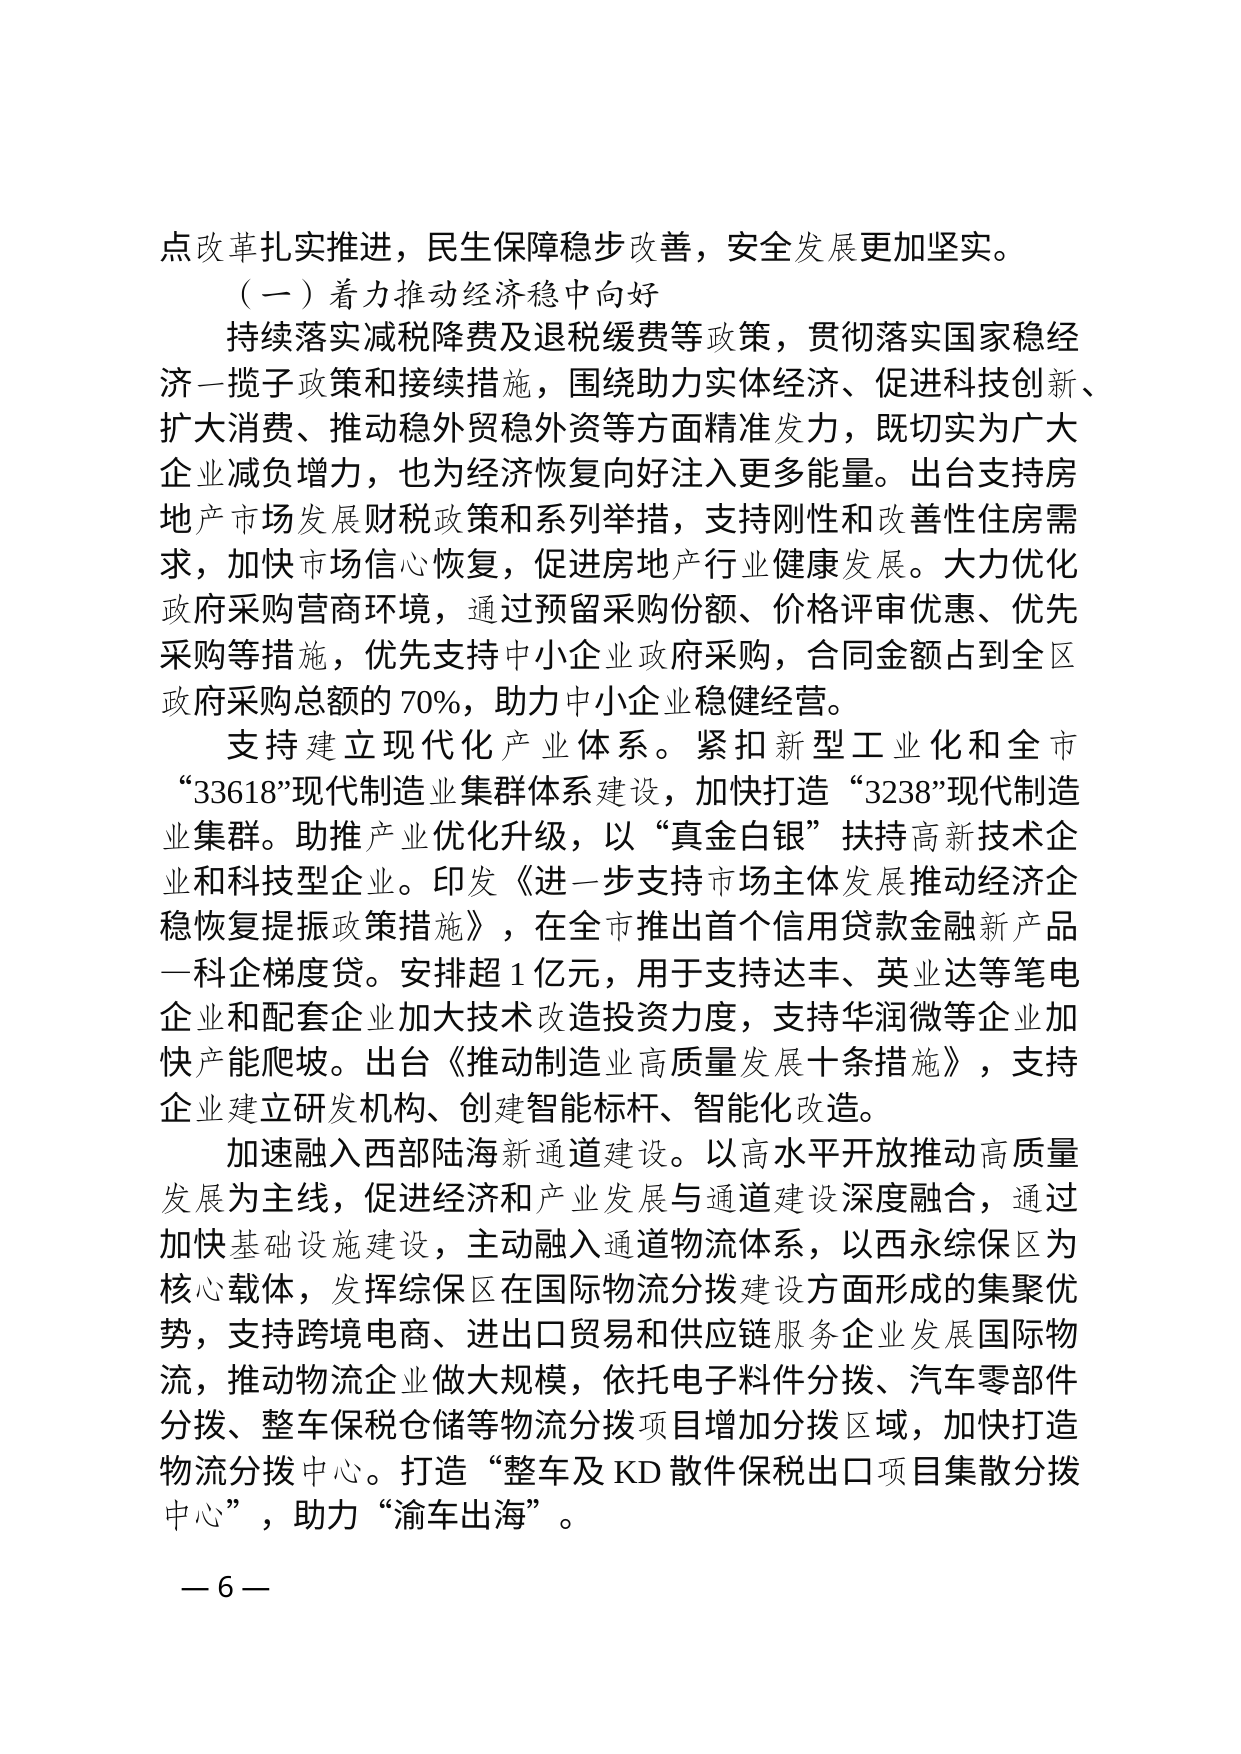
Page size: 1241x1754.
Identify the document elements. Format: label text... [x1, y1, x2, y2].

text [159, 226, 1081, 271]
text 持续落实减税降费及退税缓费等政策，贯彻落实国家稳经济一揽子政策和接续措施，围绕助力实体经济、促进科技创新、扩大消费、推动稳外贸稳外资等方面精准发力，既切实为广大企业减负增力，也为经济恢复向好注入更多能量。出台支持房地产市场发展财税政策和系列举措，支持刚性和改善性住房需求，加快市场信心恢复，促进房地产行业健康发展。大力优化政府采购营商环境，通过预留采购份额、价格评审优惠、优先采购等措施，优先支持中小企业政府采购，合同金额占到全区政府采购总额的70%，助力中小企业稳健经营。 [159, 316, 1081, 724]
text 加速融入西部陆海新通道建设。以高水平开放推动高质量发展为主线，促进经济和产业发展与通道建设深度融合，通过加快基础设施建设，主动融入通道物流体系，以西永综保区为核心载体，发挥综保区在国际物流分拨建设方面形成的集聚优势，支持跨境电商、进出口贸易和供应链服务企业发展国际物流，推动物流企业做大规模，依托电子料件分拨、汽车零部件分拨、整车保税仓储等物流分拨项目增加分拨区域，加快打造物流分拨中心。打造“整车及KD散件保税出口项目集散分拨中心”，助力“渝车出海”。 [159, 1132, 1081, 1540]
text 支持建立现代化产业体系。紧扣新型工业化和全市“33618”现代制造业集群体系建设，加快打造“3238”现代制造业集群。助推产业优化升级，以“真金白银”扶持高新技术企业和科技型企业。印发《进一步支持市场主体发展推动经济企稳恢复提振政策措施》，在全市推出首个信用贷款金融新产品—科企梯度贷。安排超1亿元，用于支持达丰、英业达等笔电企业和配套企业加大技术改造投资力度，支持华润微等企业加快产能爬坡。出台《推动制造业高质量发展十条措施》，支持企业建立研发机构、创建智能标杆、智能化改造。 [159, 724, 1081, 1132]
text （一）着力推动经济稳中向好 [159, 271, 1081, 316]
